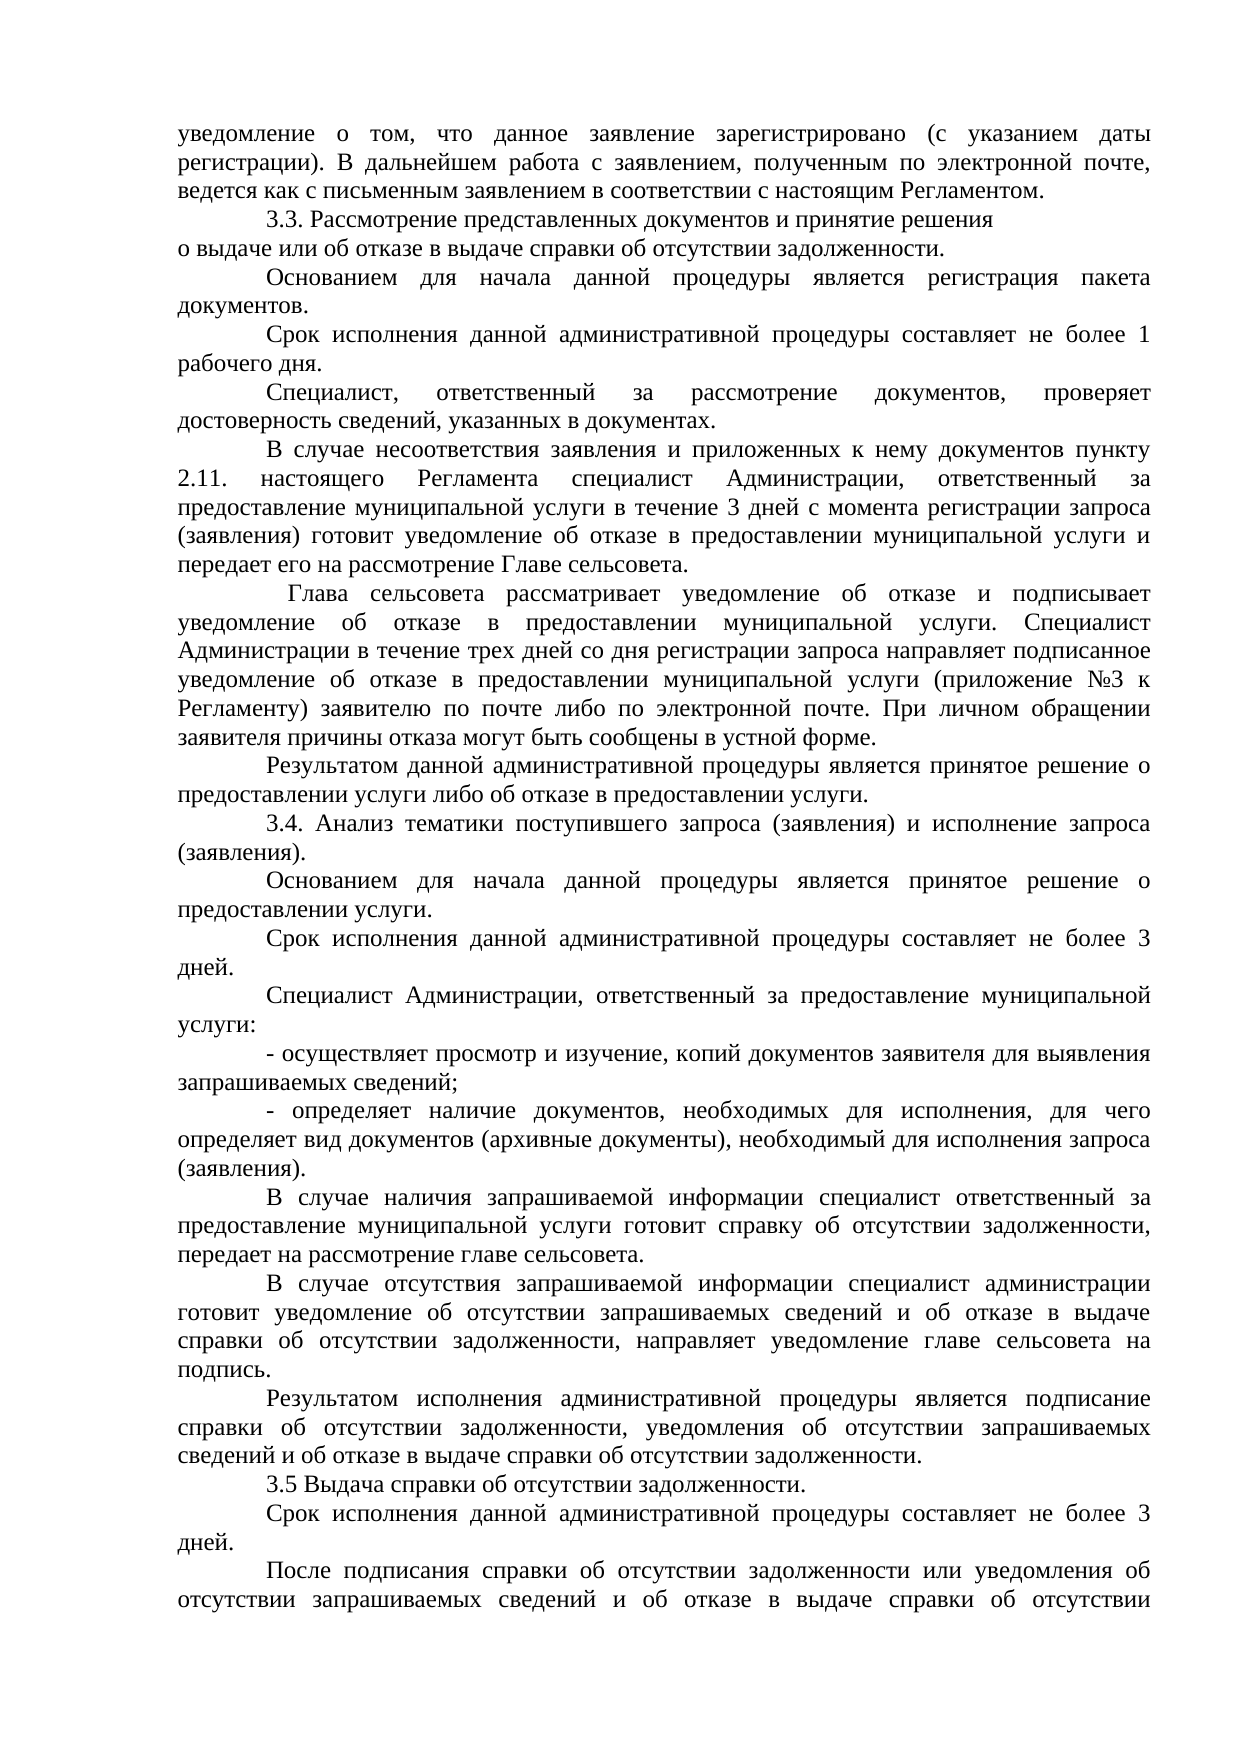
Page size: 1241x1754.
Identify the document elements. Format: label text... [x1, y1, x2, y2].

text В случае отсутствия запрашиваемой информации специалист администрации готовит уведомление об отсутствии запрашиваемых сведений и об отказе в выдаче справки об отсутствии задолженности, направляет уведомление главе сельсовета на подпись. [177, 1268, 1152, 1383]
text 3.3. Рассмотрение представленных документов и принятие решения [177, 204, 1152, 233]
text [177, 1556, 1152, 1613]
text Основанием для начала данной процедуры является регистрация пакета документов. [177, 262, 1152, 319]
text Специалист Администрации, ответственный за предоставление муниципальной услуги: [177, 981, 1152, 1038]
text Срок исполнения данной административной процедуры составляет не более 3 дней. [177, 923, 1152, 981]
text Результатом исполнения административной процедуры является подписание справки об отсутствии задолженности, уведомления об отсутствии запрашиваемых сведений и об отказе в выдаче справки об отсутствии задолженности. [177, 1383, 1152, 1469]
text Результатом данной административной процедуры является принятое решение о предоставлении услуги либо об отказе в предоставлении услуги. [177, 751, 1152, 808]
text - определяет наличие документов, необходимых для исполнения, для чего определяет вид документов (архивные документы), необходимый для исполнения запроса (заявления). [177, 1096, 1152, 1182]
text В случае несоответствия заявления и приложенных к нему документов пункту 2.11. настоящего Регламента специалист Администрации, ответственный за предоставление муниципальной услуги в течение 3 дней с момента регистрации запроса (заявления) готовит уведомление об отказе в предоставлении муниципальной услуги и передает его на рассмотрение Главе сельсовета. [177, 434, 1152, 578]
text В случае наличия запрашиваемой информации специалист ответственный за предоставление муниципальной услуги готовит справку об отсутствии задолженности, передает на рассмотрение главе сельсовета. [177, 1182, 1152, 1268]
text Специалист, ответственный за рассмотрение документов, проверяет достоверность сведений, указанных в документах. [177, 377, 1152, 434]
text Срок исполнения данной административной процедуры составляет не более 3 дней. [177, 1498, 1152, 1556]
text Глава сельсовета рассматривает уведомление об отказе и подписывает уведомление об отказе в предоставлении муниципальной услуги. Специалист Администрации в течение трех дней со дня регистрации запроса направляет подписанное уведомление об отказе в предоставлении муниципальной услуги (приложение №3 к Регламенту) заявителю по почте либо по электронной почте. При личном обращении заявителя причины отказа могут быть сообщены в устной форме. [177, 578, 1152, 751]
text Основанием для начала данной процедуры является принятое решение о предоставлении услуги. [177, 866, 1152, 923]
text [177, 118, 1152, 204]
text Срок исполнения данной административной процедуры составляет не более 1 рабочего дня. [177, 319, 1152, 377]
text - осуществляет просмотр и изучение, копий документов заявителя для выявления запрашиваемых сведений; [177, 1038, 1152, 1096]
text 3.4. Анализ тематики поступившего запроса (заявления) и исполнение запроса (заявления). [177, 808, 1152, 866]
text о выдаче или об отказе в выдаче справки об отсутствии задолженности. [177, 233, 1152, 262]
text 3.5 Выдача справки об отсутствии задолженности. [177, 1469, 1152, 1498]
